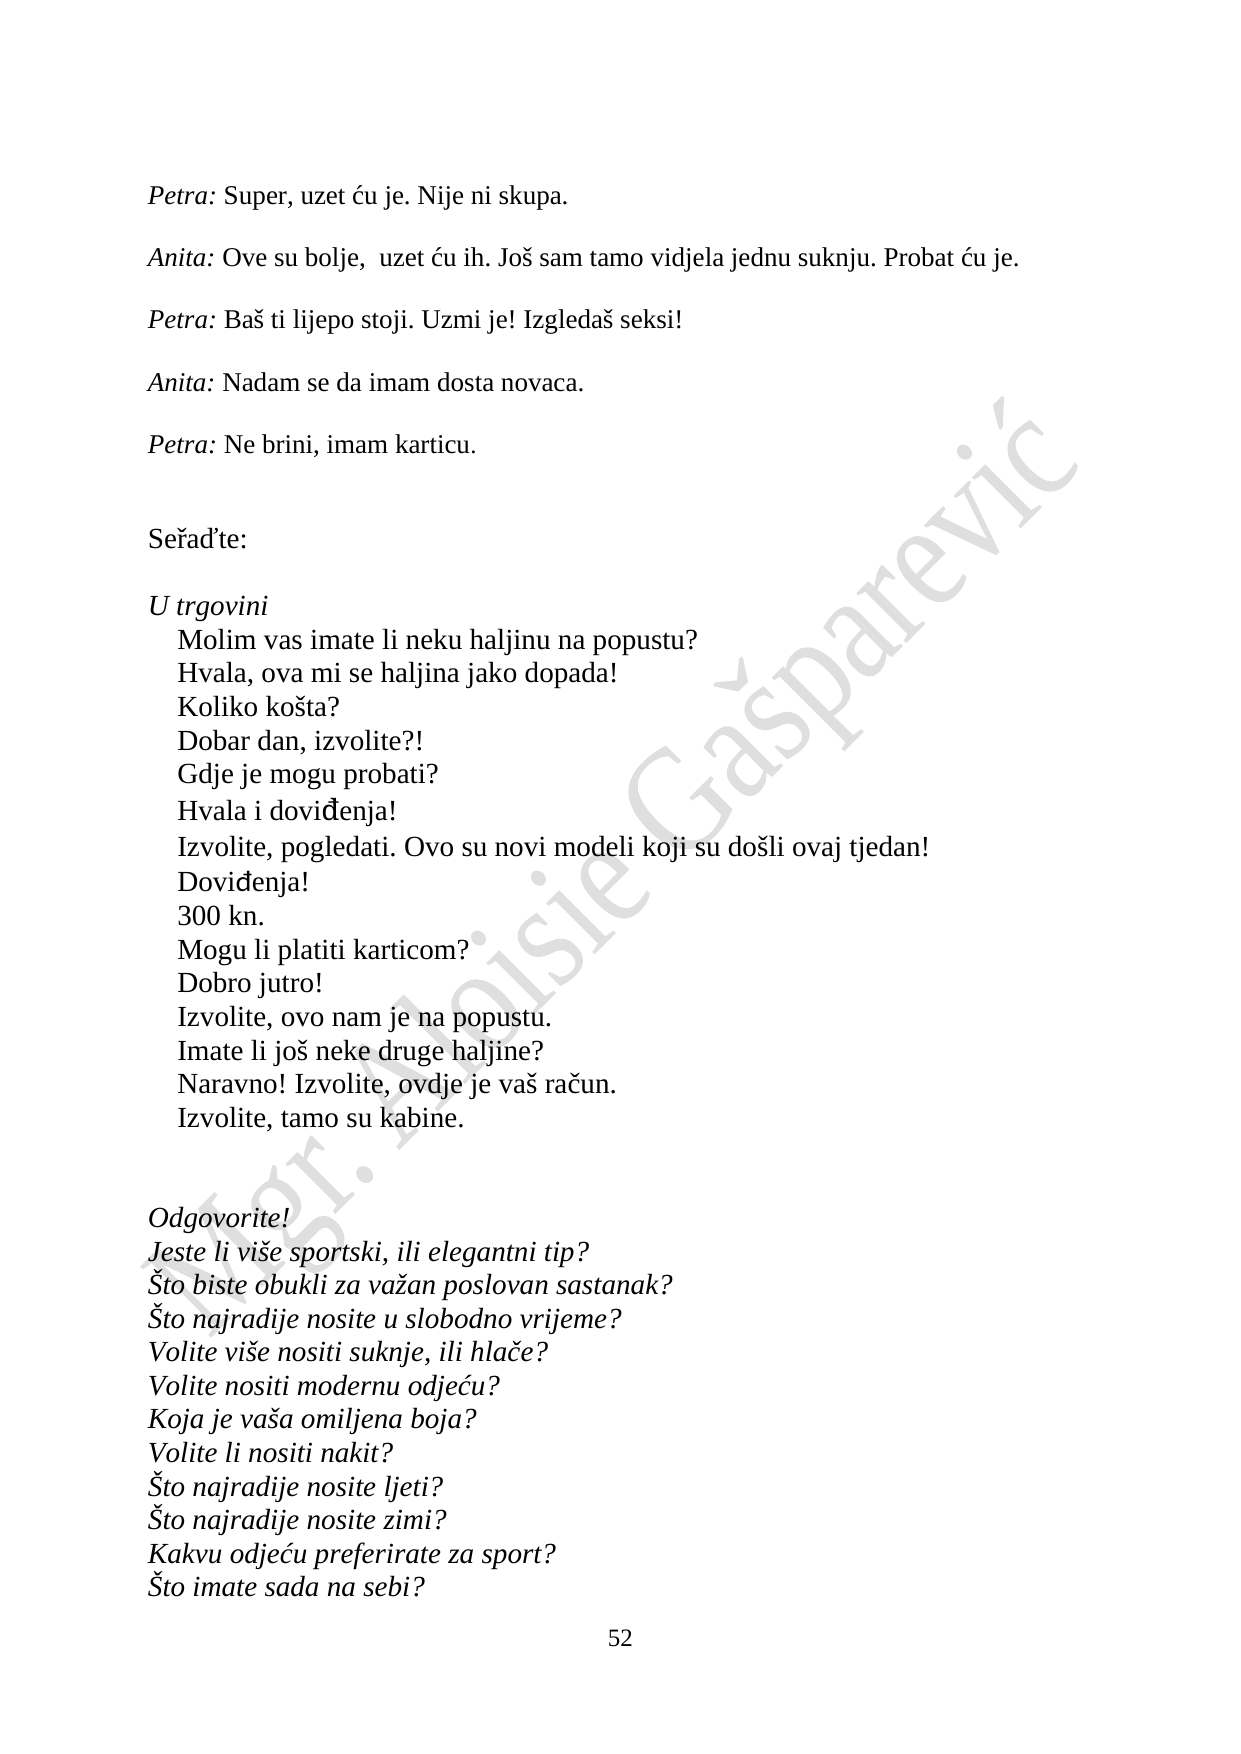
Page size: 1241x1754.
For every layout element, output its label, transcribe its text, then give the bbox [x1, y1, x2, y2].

text Seřaďte: [148, 521, 1093, 555]
text Petra: Ne brini, imam karticu. [148, 428, 1093, 459]
text Gdje je mogu probati? [177, 756, 1093, 790]
text Koja je vaša omiljena boja? [148, 1402, 1093, 1435]
text Izvolite, ovo nam je na popustu. [177, 999, 1093, 1033]
text Molim vas imate li neku haljinu na popustu? [177, 622, 1093, 656]
text Što imate sada na sebi? [148, 1569, 1093, 1603]
text Kakvu odjeću preferirate za sport? [148, 1536, 1093, 1569]
text Što najradije nosite u slobodno vrijeme? [148, 1301, 1093, 1334]
text 300 kn. [177, 898, 1093, 932]
text Volite nositi modernu odjeću? [148, 1368, 1093, 1402]
text Što najradije nosite ljeti? [148, 1469, 1093, 1502]
text Petra: Baš ti lijepo stoji. Uzmi je! Izgledaš seksi! [148, 303, 1093, 334]
text Volite li nositi nakit? [148, 1435, 1093, 1469]
text Što biste obukli za važan poslovan sastanak? [148, 1267, 1093, 1301]
text Anita: Nadam se da imam dosta novaca. [148, 366, 1093, 397]
text Naravno! Izvolite, ovdje je vaš račun. [177, 1066, 1093, 1100]
text Imate li još neke druge haljine? [177, 1033, 1093, 1066]
text Koliko košta? [177, 689, 1093, 723]
text Dobro jutro! [177, 966, 1093, 999]
text Volite više nositi suknje, ili hlače? [148, 1334, 1093, 1368]
text Dobar dan, izvolite?! [177, 723, 1093, 756]
text Izvolite, pogledati. Ovo su novi modeli koji su došli ovaj tjedan! [177, 829, 1093, 863]
text Jeste li više sportski, ili elegantni tip? [148, 1234, 1093, 1267]
text Hvala, ova mi se haljina jako dopada! [177, 656, 1093, 689]
text Mogu li platiti karticom? [177, 932, 1093, 966]
text Petra: Super, uzet ću je. Nije ni skupa. [148, 179, 1093, 210]
text Anita: Ove su bolje, uzet ću ih. Još sam tamo vidjela jednu suknju. Probat ću je. [148, 241, 1093, 272]
text Izvolite, tamo su kabine. [177, 1100, 1093, 1133]
text U trgovini [148, 588, 1093, 622]
text Odgovorite! [148, 1200, 1093, 1234]
text Što najradije nosite zimi? [148, 1502, 1093, 1536]
text Doviđenja! [177, 863, 1093, 898]
text Hvala i doviđenja! [177, 790, 1093, 829]
